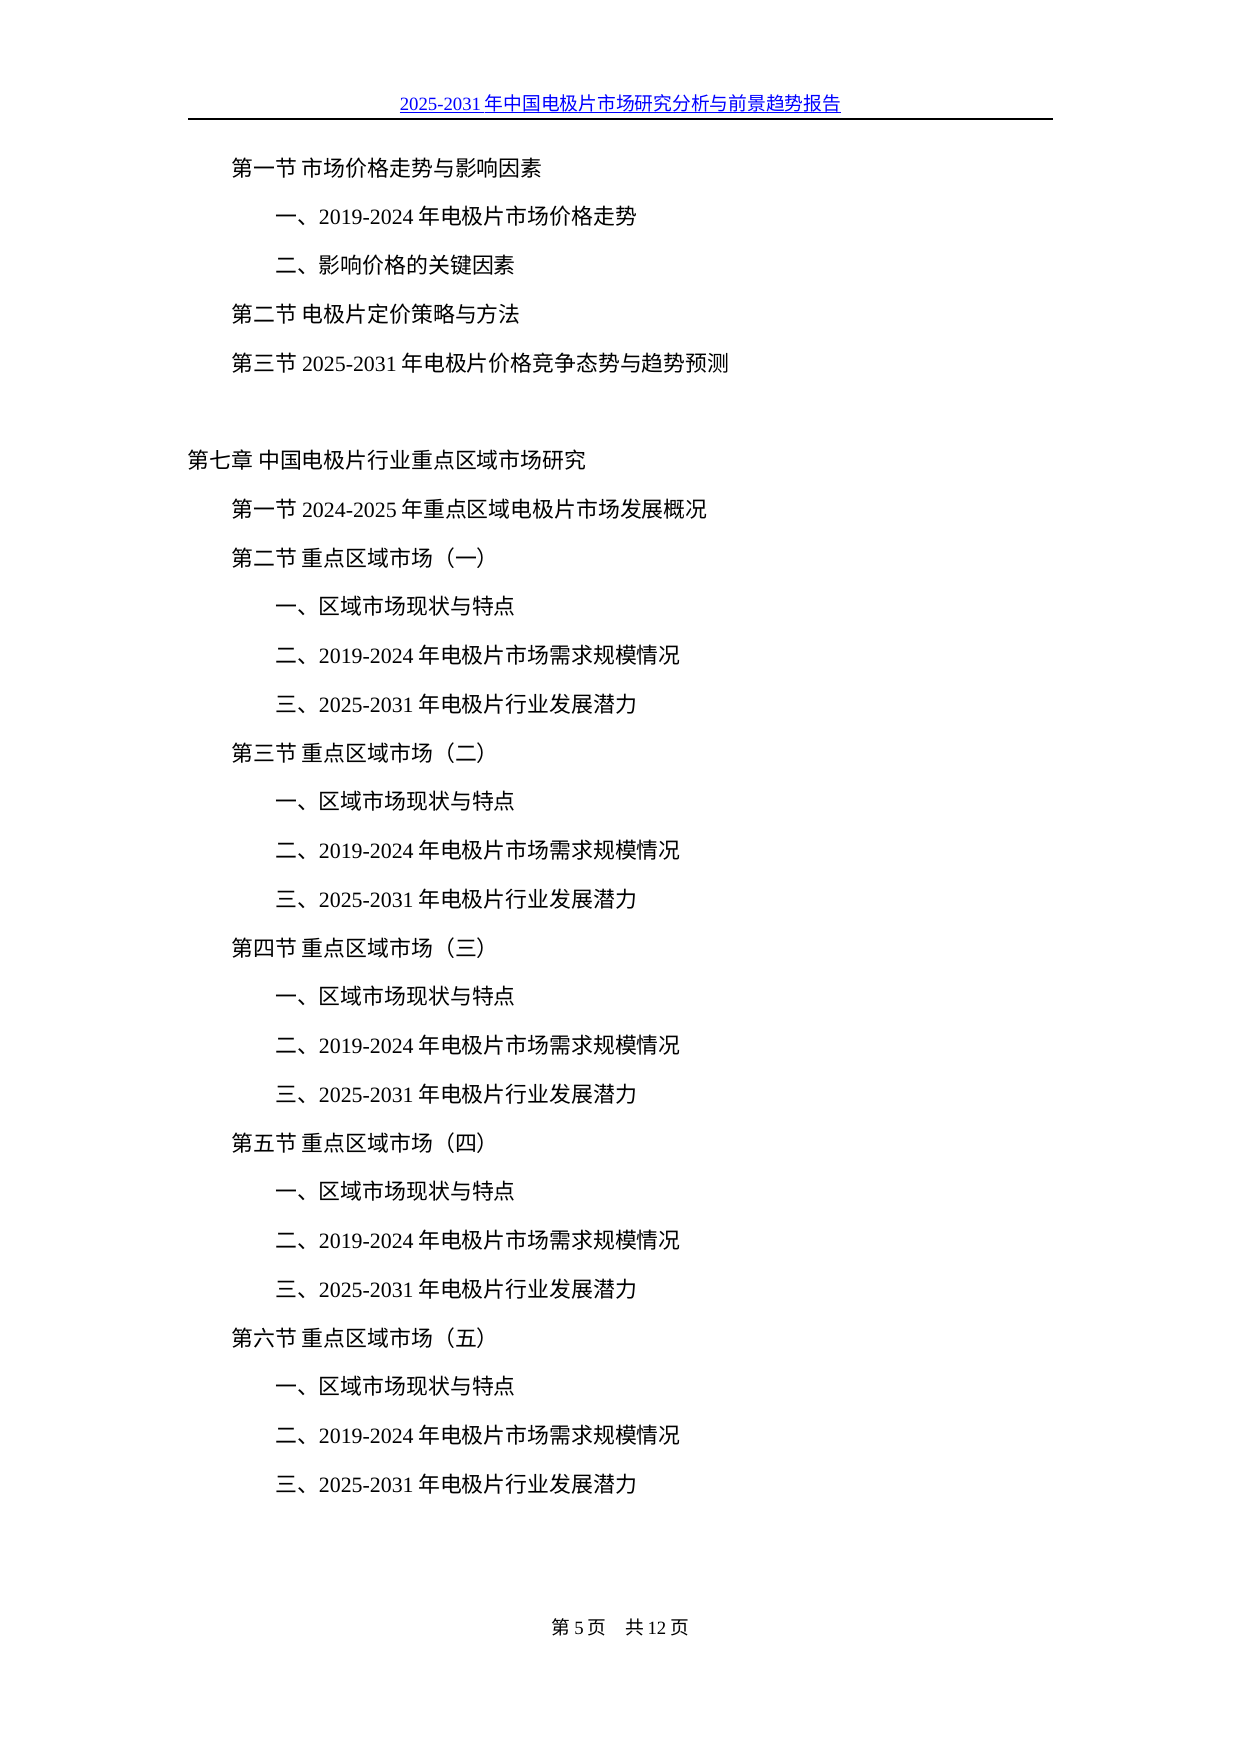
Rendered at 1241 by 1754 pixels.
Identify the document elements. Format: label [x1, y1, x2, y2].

text [187, 150, 1053, 1499]
